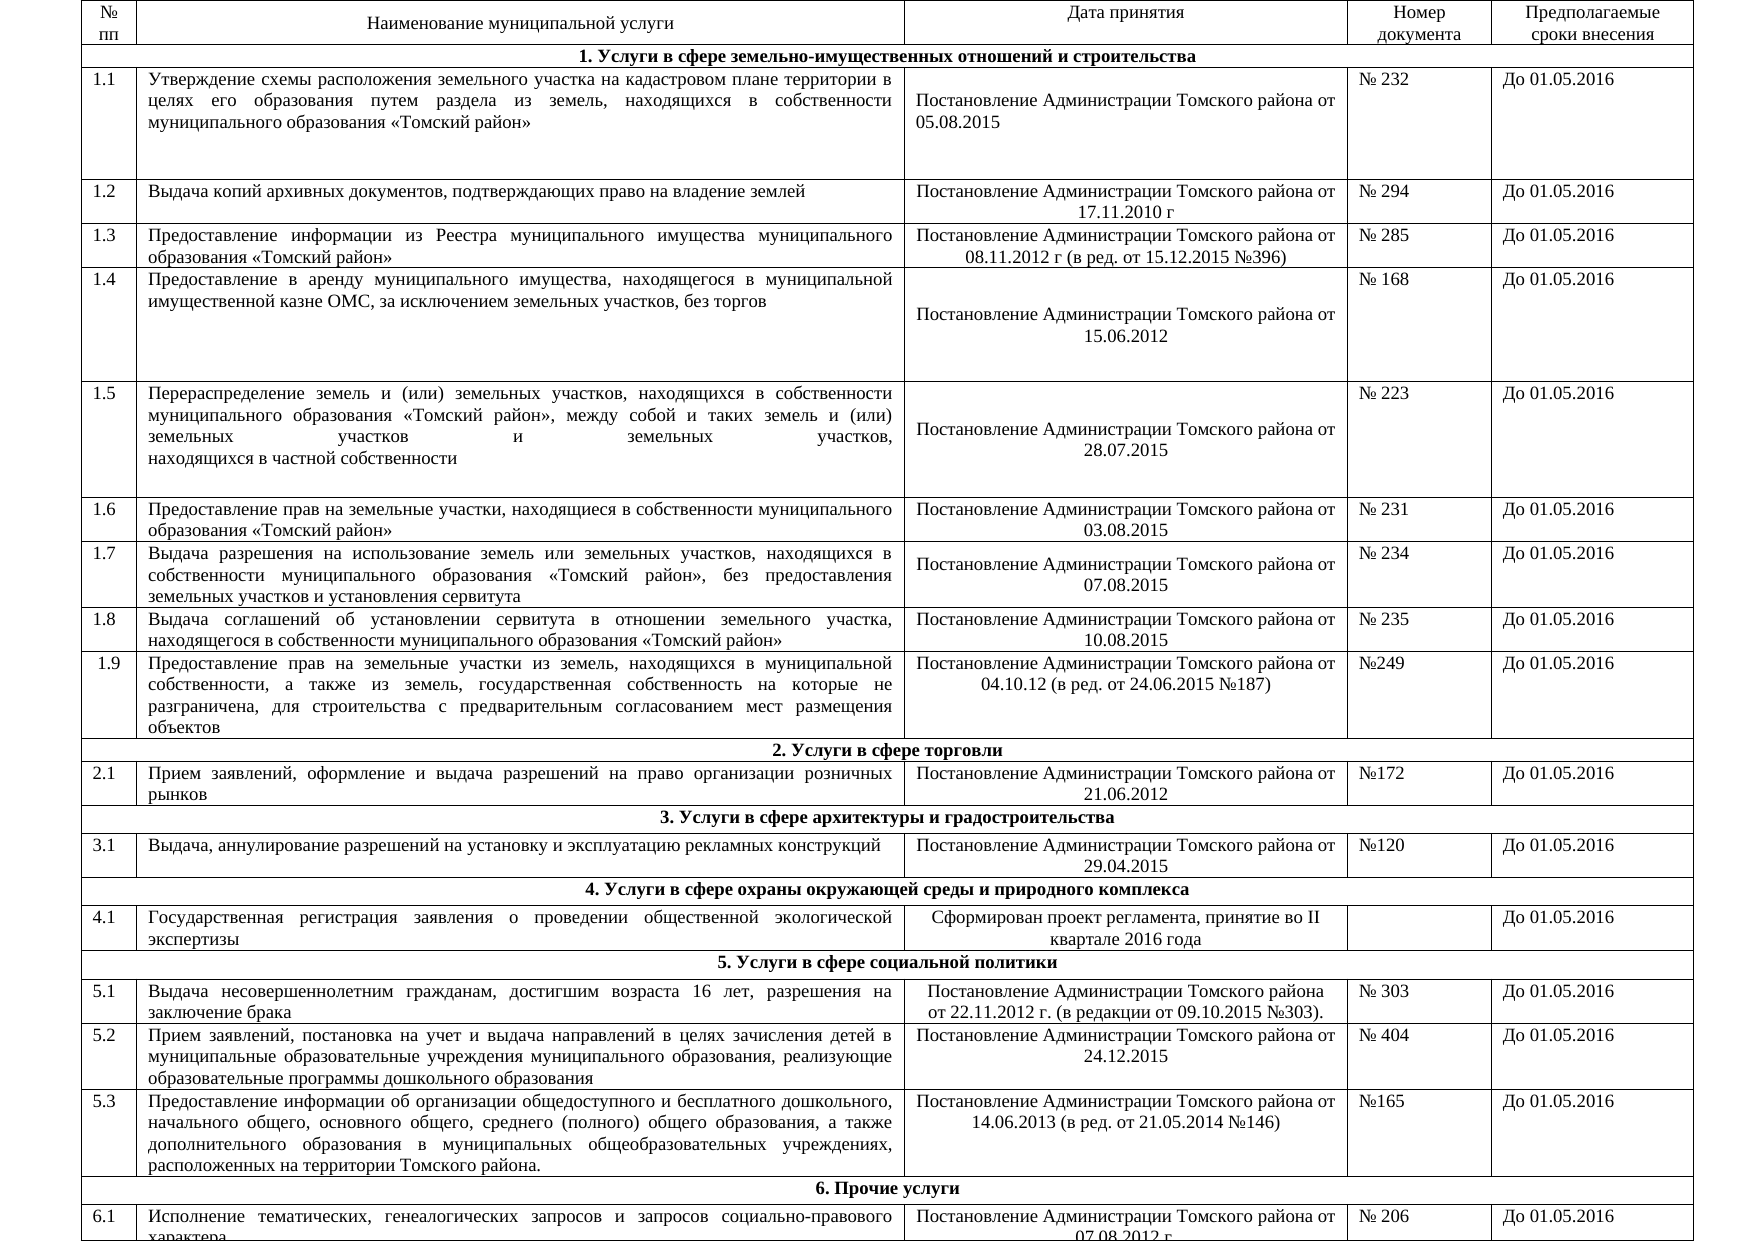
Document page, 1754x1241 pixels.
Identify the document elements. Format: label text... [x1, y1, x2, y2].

table_cell Постановление Администрации Томского района от 07.08.2015 [905, 542, 1347, 607]
table_cell До 01.05.2016 [1492, 68, 1693, 179]
table_header Номер документа [1348, 1, 1491, 44]
table_cell Прием заявлений, постановка на учет и выдача направлений в целях зачисления детей в муниципальные образовательные учреждения муниципального образования, реализующие образовательные программы дошкольного образования [137, 1024, 904, 1088]
table_cell № 404 [1348, 1024, 1491, 1088]
table_cell № 285 [1348, 224, 1491, 267]
table_cell До 01.05.2016 [1492, 268, 1693, 381]
table_cell 1.5 [82, 382, 136, 497]
table_cell Постановление Администрации Томского района от 03.08.2015 [905, 498, 1347, 541]
table_header Наименование муниципальной услуги [137, 1, 904, 44]
table_cell 1.9 [82, 652, 136, 738]
table_cell 6.1 [82, 1205, 136, 1240]
table_cell №120 [1348, 834, 1491, 877]
table_cell Постановление Администрации Томского района от 29.04.2015 [905, 834, 1347, 877]
table_cell Постановление Администрации Томского района от 22.11.2012 г. (в редакции от 09.10.2015 №303). [905, 980, 1347, 1023]
table_cell 1.8 [82, 608, 136, 651]
table_cell До 01.05.2016 [1492, 980, 1693, 1023]
table_cell №165 [1348, 1090, 1491, 1176]
table_cell № 303 [1348, 980, 1491, 1023]
table_cell До 01.05.2016 [1492, 542, 1693, 607]
table_cell До 01.05.2016 [1492, 608, 1693, 651]
table_cell № 168 [1348, 268, 1491, 381]
table_cell До 01.05.2016 [1492, 652, 1693, 738]
table_header Дата принятия [905, 1, 1347, 44]
table_cell До 01.05.2016 [1492, 224, 1693, 267]
table_cell Государственная регистрация заявления о проведении общественной экологической экспертизы [137, 906, 904, 949]
table_cell 5.1 [82, 980, 136, 1023]
table_cell Постановление Администрации Томского района от 14.06.2013 (в ред. от 21.05.2014 №146) [905, 1090, 1347, 1176]
table_cell 1.4 [82, 268, 136, 381]
table_cell До 01.05.2016 [1492, 382, 1693, 497]
table_cell 1.2 [82, 180, 136, 223]
table_cell 5. Услуги в сфере социальной политики [82, 951, 1693, 978]
table_cell Предоставление в аренду муниципального имущества, находящегося в муниципальной имущественной казне ОМС, за исключением земельных участков, без торгов [137, 268, 904, 381]
table_cell 4.1 [82, 906, 136, 949]
table_cell 1. Услуги в сфере земельно-имущественных отношений и строительства [82, 45, 1693, 67]
table_cell Выдача разрешения на использование земель или земельных участков, находящихся в собственности муниципального образования «Томский район», без предоставления земельных участков и установления сервитута [137, 542, 904, 607]
table_cell № 223 [1348, 382, 1491, 497]
table_cell Перераспределение земель и (или) земельных участков, находящихся в собственности муниципального образования «Томский район», между собой и таких земель и (или) земельных участков и земельных участков, находящихся в частной собственности [137, 382, 904, 497]
table_cell До 01.05.2016 [1492, 1090, 1693, 1176]
table_cell № 294 [1348, 180, 1491, 223]
table_cell До 01.05.2016 [1492, 1205, 1693, 1240]
table_cell № 234 [1348, 542, 1491, 607]
table_cell До 01.05.2016 [1492, 498, 1693, 541]
table_cell Выдача соглашений об установлении сервитута в отношении земельного участка, находящегося в собственности муниципального образования «Томский район» [137, 608, 904, 651]
table_cell Исполнение тематических, генеалогических запросов и запросов социально-правового характера [137, 1205, 904, 1240]
table_cell 1.3 [82, 224, 136, 267]
table_cell Постановление Администрации Томского района от 15.06.2012 [905, 268, 1347, 381]
table_cell 2. Услуги в сфере торговли [82, 739, 1693, 761]
table_cell До 01.05.2016 [1492, 906, 1693, 949]
table_cell 1.7 [82, 542, 136, 607]
table_cell 5.3 [82, 1090, 136, 1176]
table_cell 5.2 [82, 1024, 136, 1088]
table_cell Постановление Администрации Томского района от 28.07.2015 [905, 382, 1347, 497]
table_cell Утверждение схемы расположения земельного участка на кадастровом плане территории в целях его образования путем раздела из земель, находящихся в собственности муниципального образования «Томский район» [137, 68, 904, 179]
table_cell До 01.05.2016 [1492, 834, 1693, 877]
table_cell Постановление Администрации Томского района от 10.08.2015 [905, 608, 1347, 651]
table_cell [1348, 906, 1491, 949]
table_cell №172 [1348, 762, 1491, 805]
table_cell Предоставление прав на земельные участки, находящиеся в собственности муниципального образования «Томский район» [137, 498, 904, 541]
table_cell № 235 [1348, 608, 1491, 651]
table_cell Выдача несовершеннолетним гражданам, достигшим возраста 16 лет, разрешения на заключение брака [137, 980, 904, 1023]
table_cell Предоставление прав на земельные участки из земель, находящихся в муниципальной собственности, а также из земель, государственная собственность на которые не разграничена, для строительства с предварительным согласованием мест размещения объектов [137, 652, 904, 738]
table_cell Постановление Администрации Томского района от 04.10.12 (в ред. от 24.06.2015 №187) [905, 652, 1347, 738]
table_cell Сформирован проект регламента, принятие во II квартале 2016 года [905, 906, 1347, 949]
table_cell Постановление Администрации Томского района от 07.08.2012 г. (в ред. от 04.04.2013 № 90) [905, 1205, 1347, 1240]
table_header № пп [82, 1, 136, 44]
table_cell Постановление Администрации Томского района от 21.06.2012 [905, 762, 1347, 805]
table_cell № 206 [1348, 1205, 1491, 1240]
table_cell 1.1 [82, 68, 136, 179]
table_cell Выдача копий архивных документов, подтверждающих право на владение землей [137, 180, 904, 223]
table_cell Предоставление информации из Реестра муниципального имущества муниципального образования «Томский район» [137, 224, 904, 267]
table_cell № 232 [1348, 68, 1491, 179]
table_cell 4. Услуги в сфере охраны окружающей среды и природного комплекса [82, 878, 1693, 905]
table_cell До 01.05.2016 [1492, 1024, 1693, 1088]
table_cell 1.6 [82, 498, 136, 541]
table_cell Постановление Администрации Томского района от 08.11.2012 г (в ред. от 15.12.2015 №396) [905, 224, 1347, 267]
table_cell 6. Прочие услуги [82, 1177, 1693, 1204]
table_cell №249 [1348, 652, 1491, 738]
table_cell Постановление Администрации Томского района от 17.11.2010 г [905, 180, 1347, 223]
table_cell Постановление Администрации Томского района от 05.08.2015 [905, 68, 1347, 179]
table_cell 3. Услуги в сфере архитектуры и градостроительства [82, 806, 1693, 833]
table_cell № 231 [1348, 498, 1491, 541]
table_cell Прием заявлений, оформление и выдача разрешений на право организации розничных рынков [137, 762, 904, 805]
table_cell 3.1 [82, 834, 136, 877]
table_cell Выдача, аннулирование разрешений на установку и эксплуатацию рекламных конструкций [137, 834, 904, 877]
table_cell До 01.05.2016 [1492, 180, 1693, 223]
table_cell До 01.05.2016 [1492, 762, 1693, 805]
table_header Предполагаемые сроки внесения [1492, 1, 1693, 44]
table_cell 2.1 [82, 762, 136, 805]
table_cell Предоставление информации об организации общедоступного и бесплатного дошкольного, начального общего, основного общего, среднего (полного) общего образования, а также дополнительного образования в муниципальных общеобразовательных учреждениях, расположенных на территории Томского района. [137, 1090, 904, 1176]
table_cell Постановление Администрации Томского района от 24.12.2015 [905, 1024, 1347, 1088]
